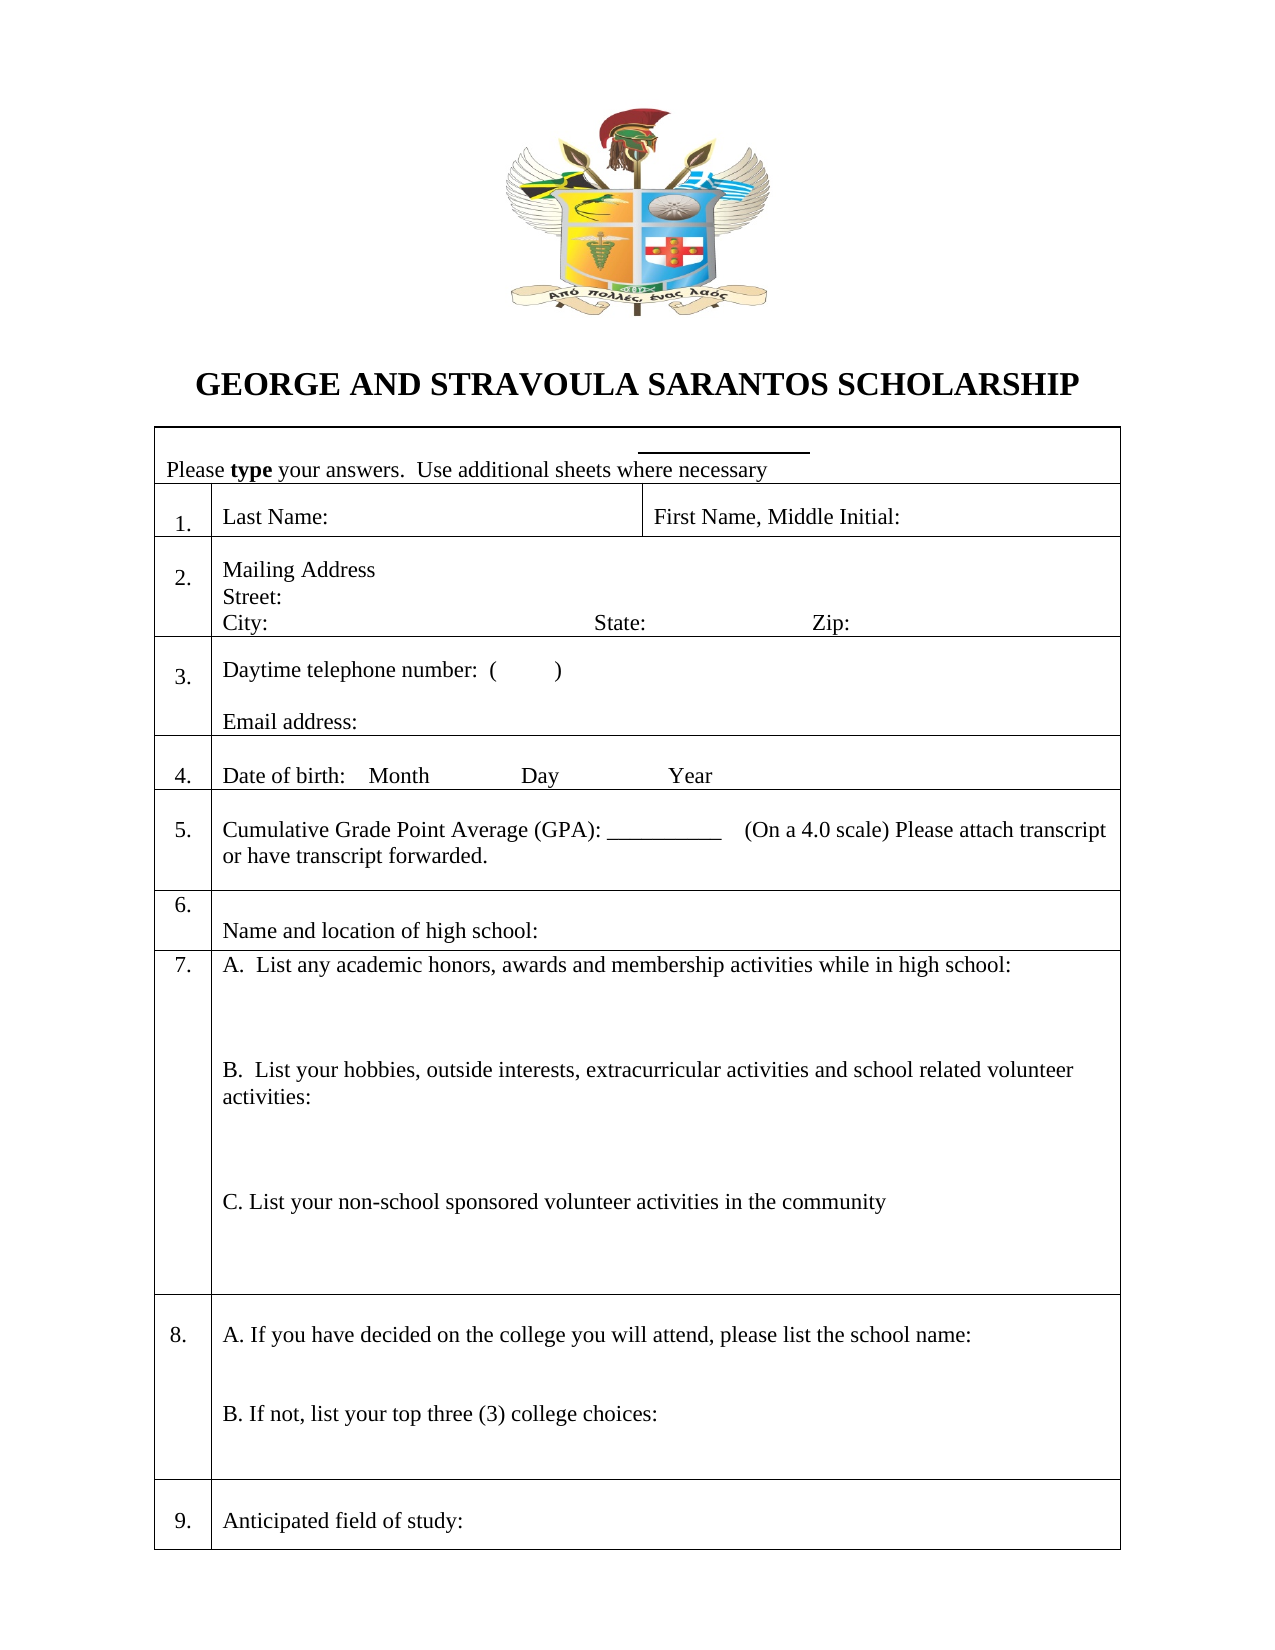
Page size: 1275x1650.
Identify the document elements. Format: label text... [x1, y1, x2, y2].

table_cell Date of birth: Month Day Year [212, 736, 1120, 788]
picture [461, 99, 814, 326]
table_cell Cumulative Grade Point Average (GPA): __________ (On a 4.0 scale) Please attach transcript or have transcript forwarded. [212, 790, 1120, 890]
table_cell 3. [155, 637, 211, 735]
table_cell A. List any academic honors, awards and membership activities while in high school: B. List your hobbies, outside interests, extracurricular activities and school related volunteer activities: C. List your non-school sponsored volunteer activities in the community [212, 951, 1120, 1294]
table_header Please type your answers. Use additional sheets where necessary [155, 428, 1120, 482]
text George and Stravoula Sarantos scholarship [75, 364, 1200, 402]
table_cell 1. [155, 484, 211, 536]
table_cell 2. [155, 537, 211, 636]
table_cell Anticipated field of study: [212, 1480, 1120, 1548]
table_cell 5. [155, 790, 211, 890]
table_cell Name and location of high school: [212, 891, 1120, 950]
table_cell 4. [155, 736, 211, 788]
table_cell 8. [155, 1295, 211, 1479]
table_cell Last Name: [212, 484, 642, 536]
table_cell 9. [155, 1480, 211, 1548]
table_cell Daytime telephone number: ( ) Email address: [212, 637, 1120, 735]
table_cell 7. [155, 951, 211, 1294]
table_cell A. If you have decided on the college you will attend, please list the school name: B. If not, list your top three (3) college choices: [212, 1295, 1120, 1479]
table_cell 6. [155, 891, 211, 950]
table_cell Mailing Address Street: City: State: Zip: [212, 537, 1120, 636]
table_cell First Name, Middle Initial: [643, 484, 1120, 536]
